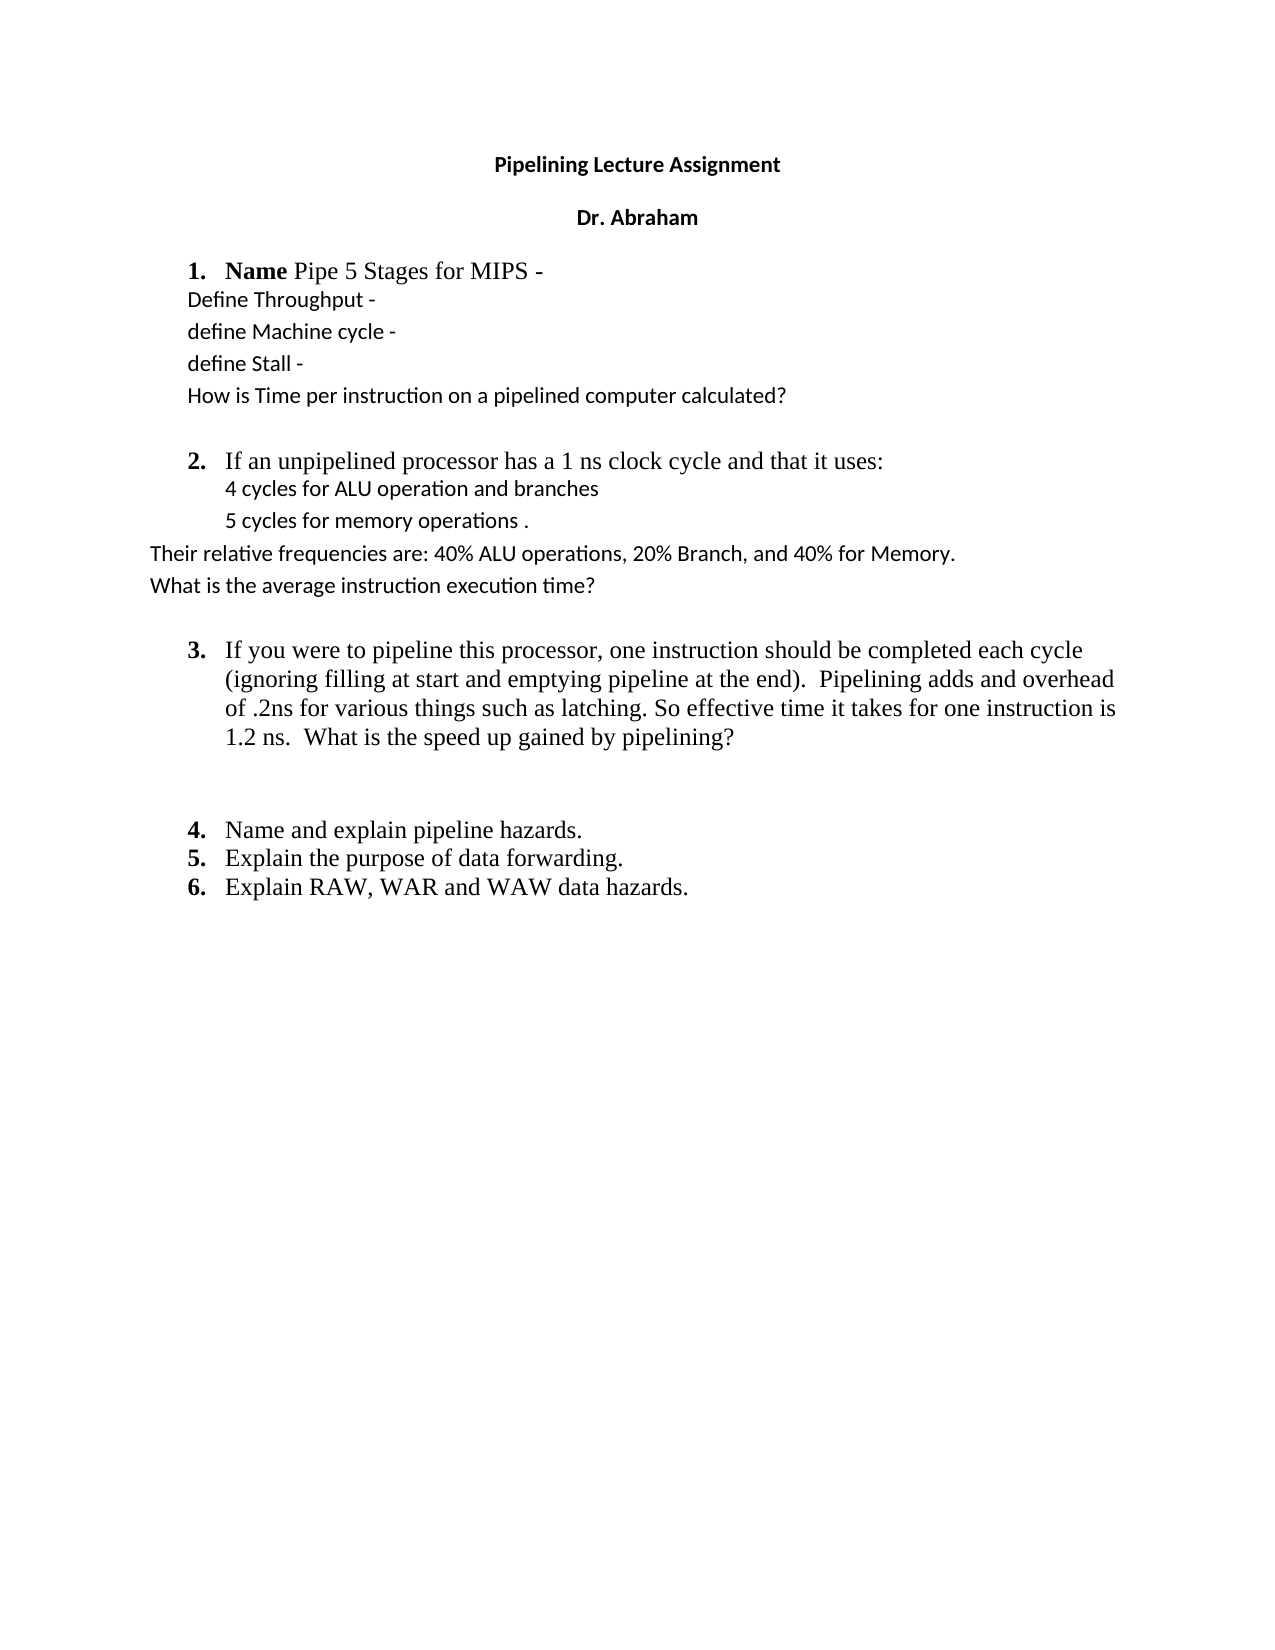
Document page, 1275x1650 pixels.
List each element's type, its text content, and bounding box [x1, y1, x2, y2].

list Explain the purpose of data forwarding. [187, 843, 1125, 872]
text define Machine cycle - [187, 317, 1125, 345]
text How is Time per instruction on a pipelined computer calculated? [187, 381, 1125, 409]
list Name and explain pipeline hazards. [187, 815, 1125, 843]
list If you were to pipeline this processor, one instruction should be completed each cycle (ignoring filling at start and emptying pipeline at the end). Pipelining adds and overhead of .2ns for various things such as latching. So effective time it takes for one instruction is 1.2 ns. What is the speed up gained by pipelining? [187, 635, 1125, 750]
text define Stall - [187, 349, 1125, 377]
text Pipelining Lecture Assignment [150, 150, 1125, 178]
text 4 cycles for ALU operation and branches [150, 474, 1125, 502]
list If an unpipelined processor has a 1 ns clock cycle and that it uses: [187, 446, 1125, 474]
list Name Pipe 5 Stages for MIPS - [187, 256, 1125, 285]
text 5 cycles for memory operations . [150, 507, 1125, 535]
list Explain RAW, WAR and WAW data hazards. [187, 872, 1125, 901]
text Define Throughput - [187, 285, 1125, 313]
text What is the average instruction execution time? [150, 571, 1125, 599]
text Dr. Abraham [150, 203, 1125, 231]
text Their relative frequencies are: 40% ALU operations, 20% Branch, and 40% for Memory. [150, 539, 1125, 567]
